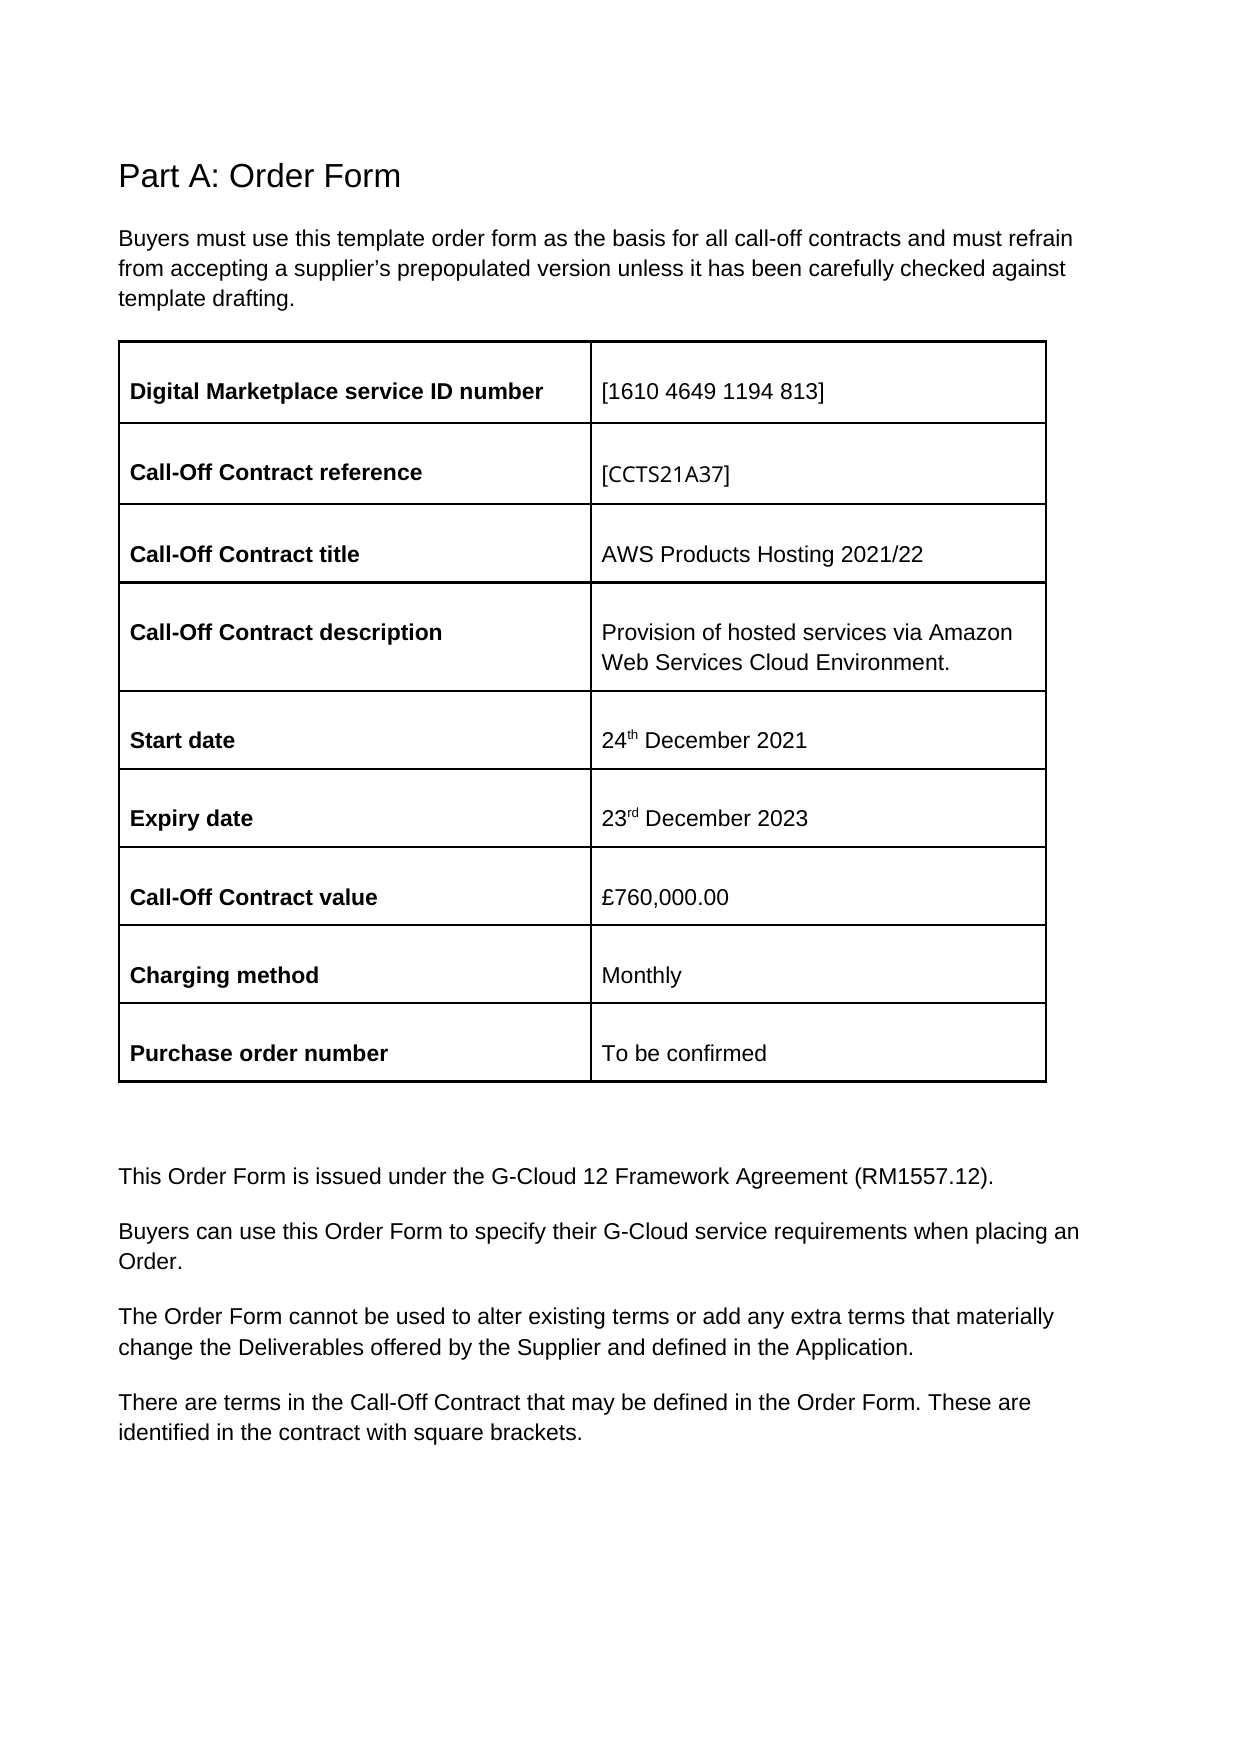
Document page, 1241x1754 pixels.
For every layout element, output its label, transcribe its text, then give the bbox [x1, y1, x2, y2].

table_cell [CCTS21A37] [592, 424, 1045, 503]
subtitle Part A: Order Form​​ [118, 156, 1122, 194]
table_header [1610 4649 1194 813] [592, 343, 1045, 422]
text This Order Form is issued under the G-Cloud 12 Framework Agreement (RM1557.12). [118, 1163, 1122, 1189]
table_cell Charging method [120, 926, 590, 1002]
table_cell Purchase order number [120, 1004, 590, 1080]
table_cell Start date [120, 692, 590, 768]
table_cell 23rd December 2023 [592, 770, 1045, 846]
table_cell 24th December 2021 [592, 692, 1045, 768]
text Buyers must use this template order form as the basis for all call-off contracts and must refrain from accepting a supplier’s prepopulated version unless it has been carefully checked against template drafting. [118, 225, 1122, 312]
table_cell Provision of hosted services via Amazon Web Services Cloud Environment. [592, 584, 1045, 690]
table_cell AWS Products Hosting 2021/22 [592, 505, 1045, 581]
table_cell Monthly [592, 926, 1045, 1002]
table_cell Expiry date [120, 770, 590, 846]
table_cell Call-Off Contract value [120, 848, 590, 924]
table_cell £760,000.00 [592, 848, 1045, 924]
text Buyers can use this Order Form to specify their G-Cloud service requirements when placing an Order. [118, 1218, 1122, 1274]
table_cell Call-Off Contract description [120, 584, 590, 690]
text The Order Form cannot be used to alter existing terms or add any extra terms that materially change the Deliverables offered by the Supplier and defined in the Application. [118, 1303, 1122, 1360]
table_cell Call-Off Contract title [120, 505, 590, 581]
table_cell To be confirmed [592, 1004, 1045, 1080]
table_cell Call-Off Contract reference [120, 424, 590, 503]
table_header Digital Marketplace service ID number [120, 343, 590, 422]
text There are terms in the Call-Off Contract that may be defined in the Order Form. These are identified in the contract with square brackets. [118, 1389, 1122, 1445]
